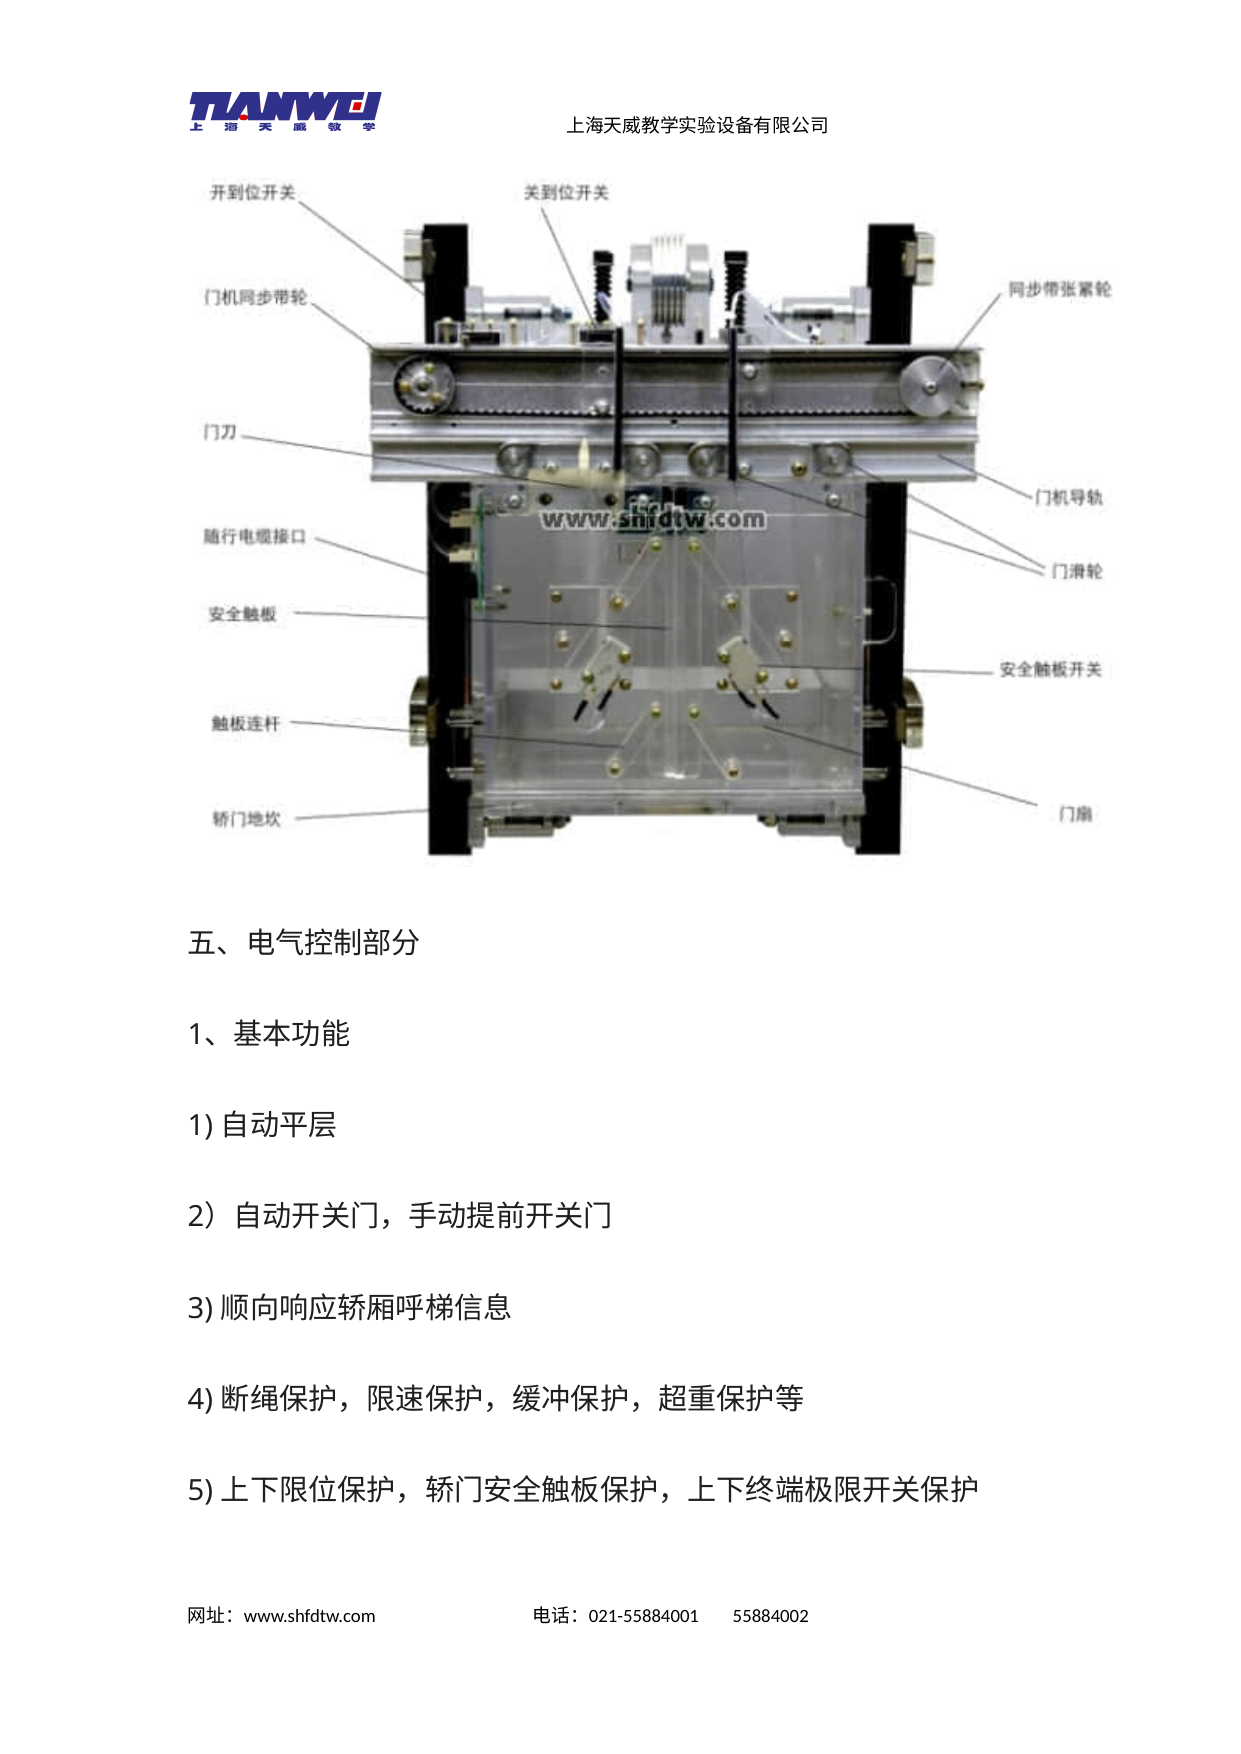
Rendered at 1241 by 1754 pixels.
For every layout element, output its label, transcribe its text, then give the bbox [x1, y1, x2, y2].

text 5) 上下限位保护，轿门安全触板保护，上下终端极限开关保护 [187, 1455, 1053, 1520]
text 五、电气控制部分 [187, 908, 1053, 973]
text 4) 断绳保护，限速保护，缓冲保护，超重保护等 [187, 1364, 1053, 1429]
text 3) 顺向响应轿厢呼梯信息 [187, 1273, 1053, 1338]
picture [187, 90, 385, 133]
text 2）自动开关门，手动提前开关门 [187, 1182, 1053, 1247]
text 1) 自动平层 [187, 1090, 1053, 1155]
text 1、基本功能 [187, 999, 1053, 1064]
picture [187, 166, 1127, 870]
